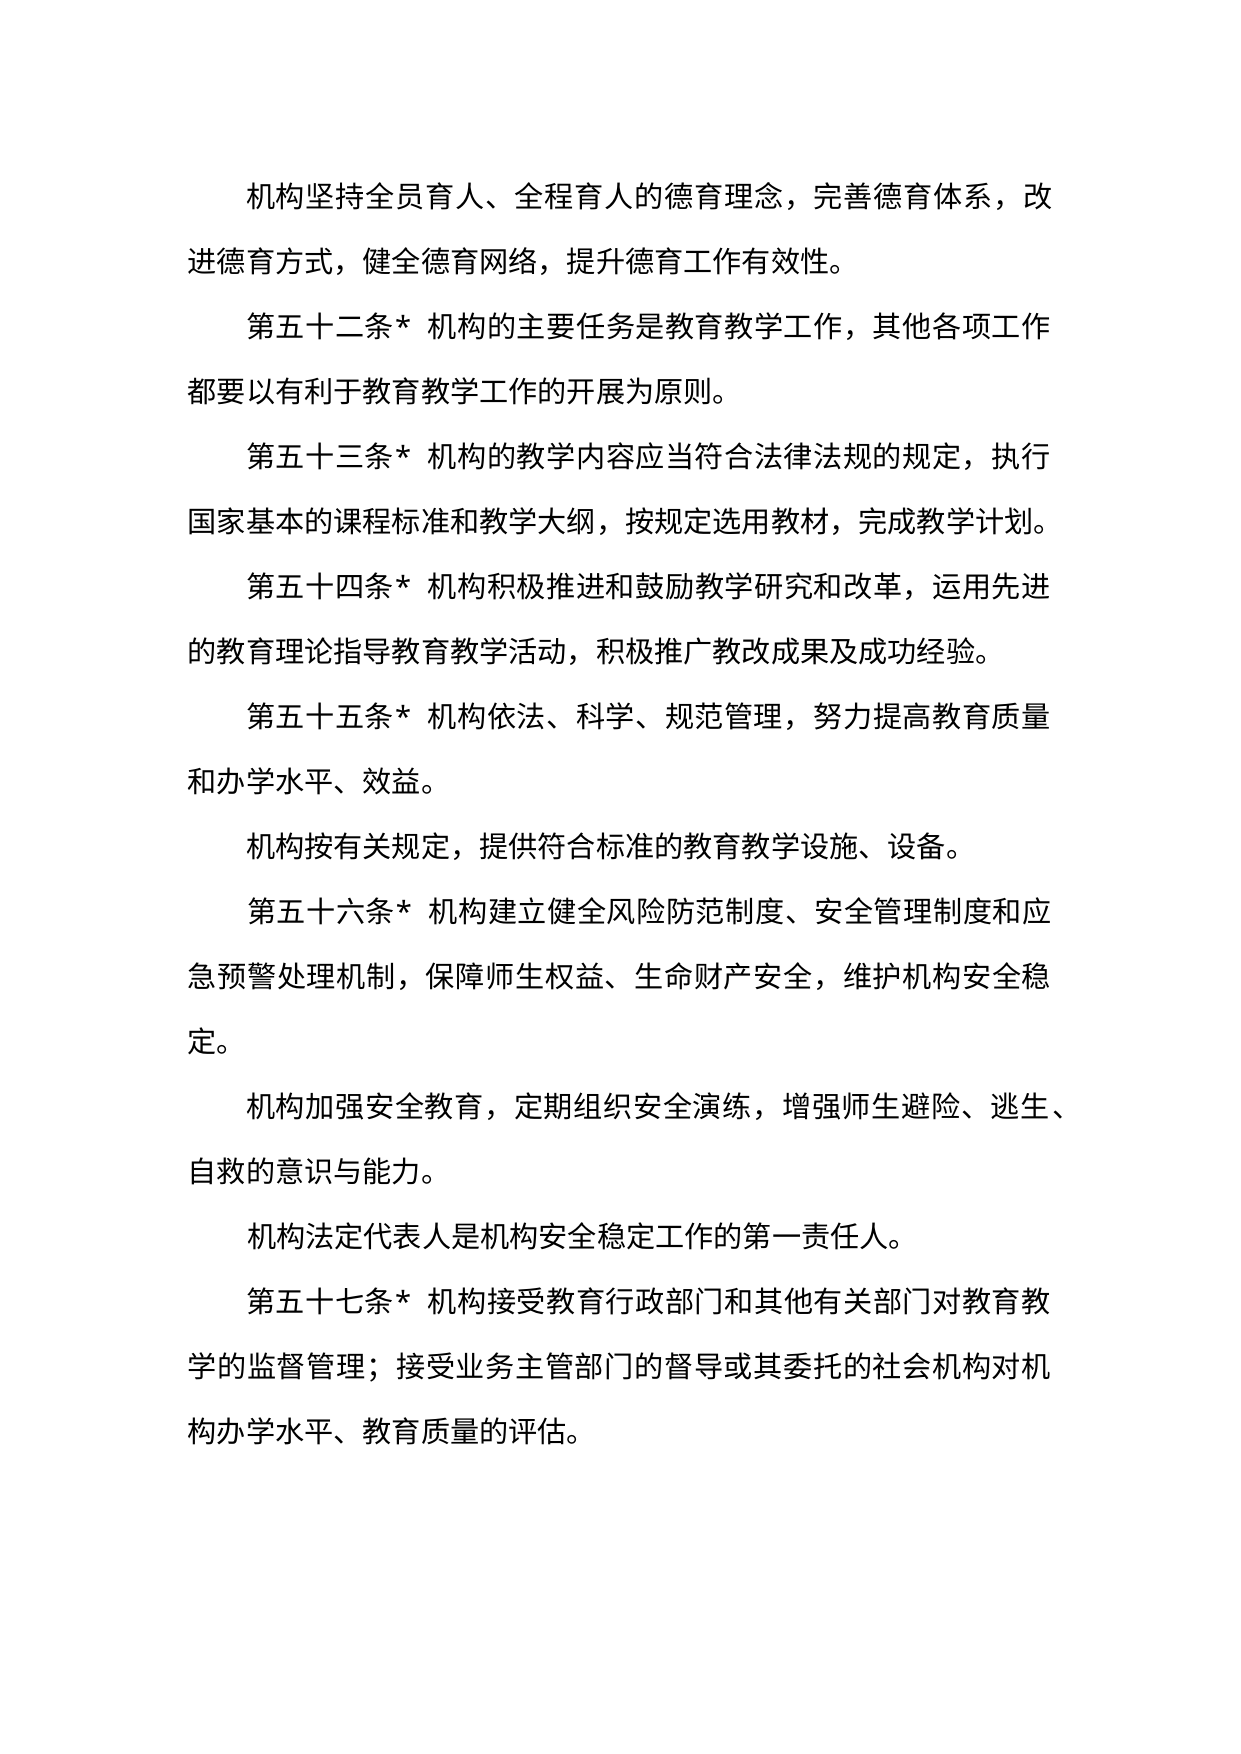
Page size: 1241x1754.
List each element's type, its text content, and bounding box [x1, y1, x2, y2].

text 机构加强安全教育，定期组织安全演练，增强师生避险、逃生、自救的意识与能力。 [187, 1072, 1053, 1202]
text 机构按有关规定，提供符合标准的教育教学设施、设备。 [187, 812, 1053, 877]
text 第五十六条* 机构建立健全风险防范制度、安全管理制度和应急预警处理机制，保障师生权益、生命财产安全，维护机构安全稳定。 [187, 877, 1053, 1072]
text 第五十三条* 机构的教学内容应当符合法律法规的规定，执行国家基本的课程标准和教学大纲，按规定选用教材，完成教学计划。 [187, 422, 1053, 552]
text 第五十五条* 机构依法、科学、规范管理，努力提高教育质量和办学水平、效益。 [187, 682, 1053, 812]
text 机构坚持全员育人、全程育人的德育理念，完善德育体系，改进德育方式，健全德育网络，提升德育工作有效性。 [187, 162, 1053, 292]
text 第五十七条* 机构接受教育行政部门和其他有关部门对教育教学的监督管理；接受业务主管部门的督导或其委托的社会机构对机构办学水平、教育质量的评估。 [187, 1267, 1053, 1462]
text 第五十二条* 机构的主要任务是教育教学工作，其他各项工作都要以有利于教育教学工作的开展为原则。 [187, 292, 1053, 422]
text 第五十四条* 机构积极推进和鼓励教学研究和改革，运用先进的教育理论指导教育教学活动，积极推广教改成果及成功经验。 [187, 552, 1053, 682]
text 机构法定代表人是机构安全稳定工作的第一责任人。 [187, 1202, 1053, 1267]
